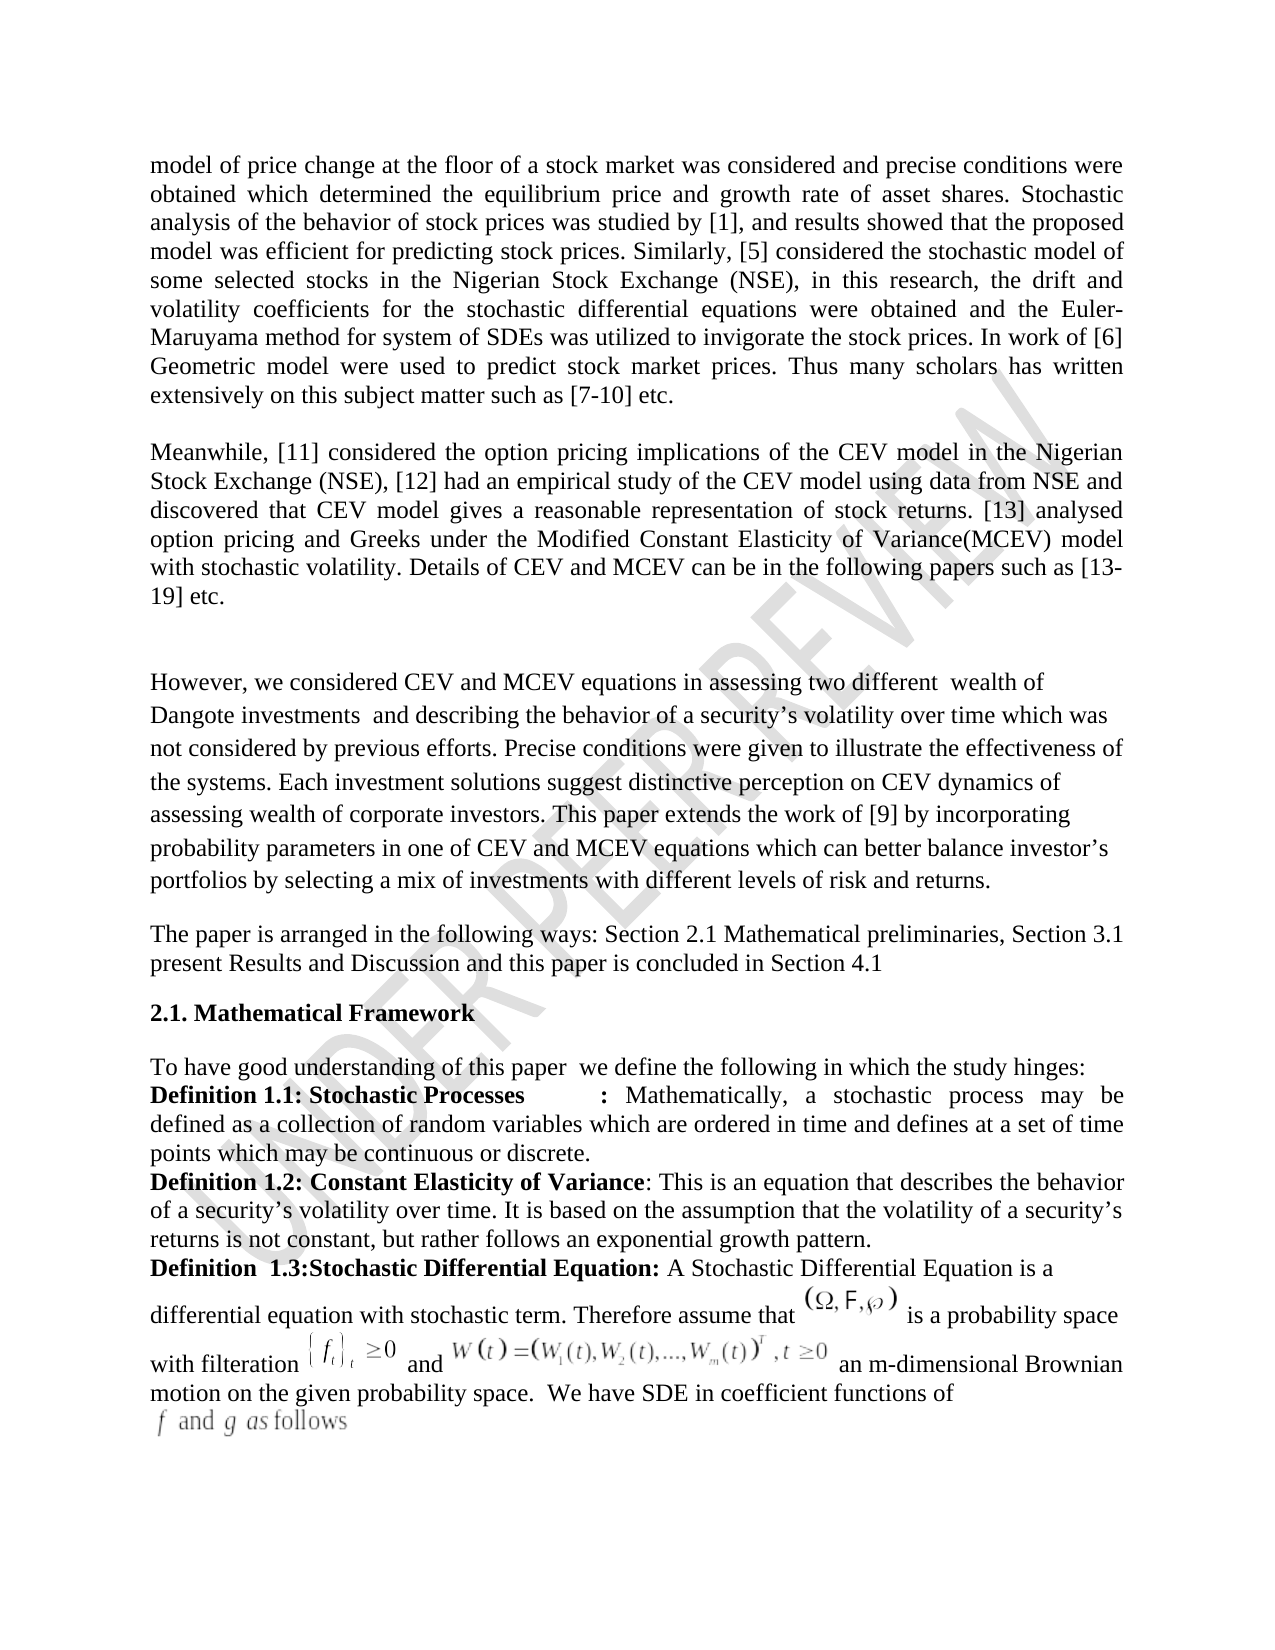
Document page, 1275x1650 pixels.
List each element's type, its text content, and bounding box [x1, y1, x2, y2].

text Meanwhile, [11] considered the option pricing implications of the CEV model in the Nigerian Stock Exchange (NSE), [12] had an empirical study of the CEV model using data from NSE and discovered that CEV model gives a reasonable representation of stock returns. [13] analysed option pricing and Greeks under the Modified Constant Elasticity of Variance(MCEV) model with stochastic volatility. Details of CEV and MCEV can be in the following papers such as [13-19] etc. [150, 437, 1125, 610]
text Definition 1.1: Stochastic Processes : Mathematically, a stochastic process may be defined as a collection of random variables which are ordered in time and defines at a set of time points which may be continuous or discrete. [150, 1080, 1125, 1167]
text The paper is arranged in the following ways: Section 2.1 Mathematical preliminaries, Section 3.1 present Results and Discussion and this paper is concluded in Section 4.1 [150, 919, 1125, 977]
text 2.1. Mathematical Framework [150, 998, 1125, 1027]
text However, we considered CEV and MCEV equations in assessing two different wealth of Dangote investments and describing the behavior of a security’s volatility over time which was not considered by previous efforts. Precise conditions were given to illustrate the effectiveness of the systems. Each investment solutions suggest distinctive perception on CEV dynamics of assessing wealth of corporate investors. This paper extends the work of [9] by incorporating probability parameters in one of CEV and MCEV equations which can better balance investor’s portfolios by selecting a mix of investments with different levels of risk and returns. [150, 667, 1125, 894]
text Definition 1.2: Constant Elasticity of Variance: This is an equation that describes the behavior of a security’s volatility over time. It is based on the assumption that the volatility of a security’s returns is not constant, but rather follows an exponential growth pattern. [150, 1167, 1125, 1253]
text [150, 150, 1125, 409]
text Definition 1.3:Stochastic Differential Equation: A Stochastic Differential Equation is a differential equation with stochastic term. Therefore assume that is a probability space with filteration and an m-dimensional Brownian motion on the given probability space. We have SDE in coefficient functions of [150, 1253, 1125, 1447]
text To have good understanding of this paper we define the following in which the study hinges: [150, 1052, 1125, 1080]
